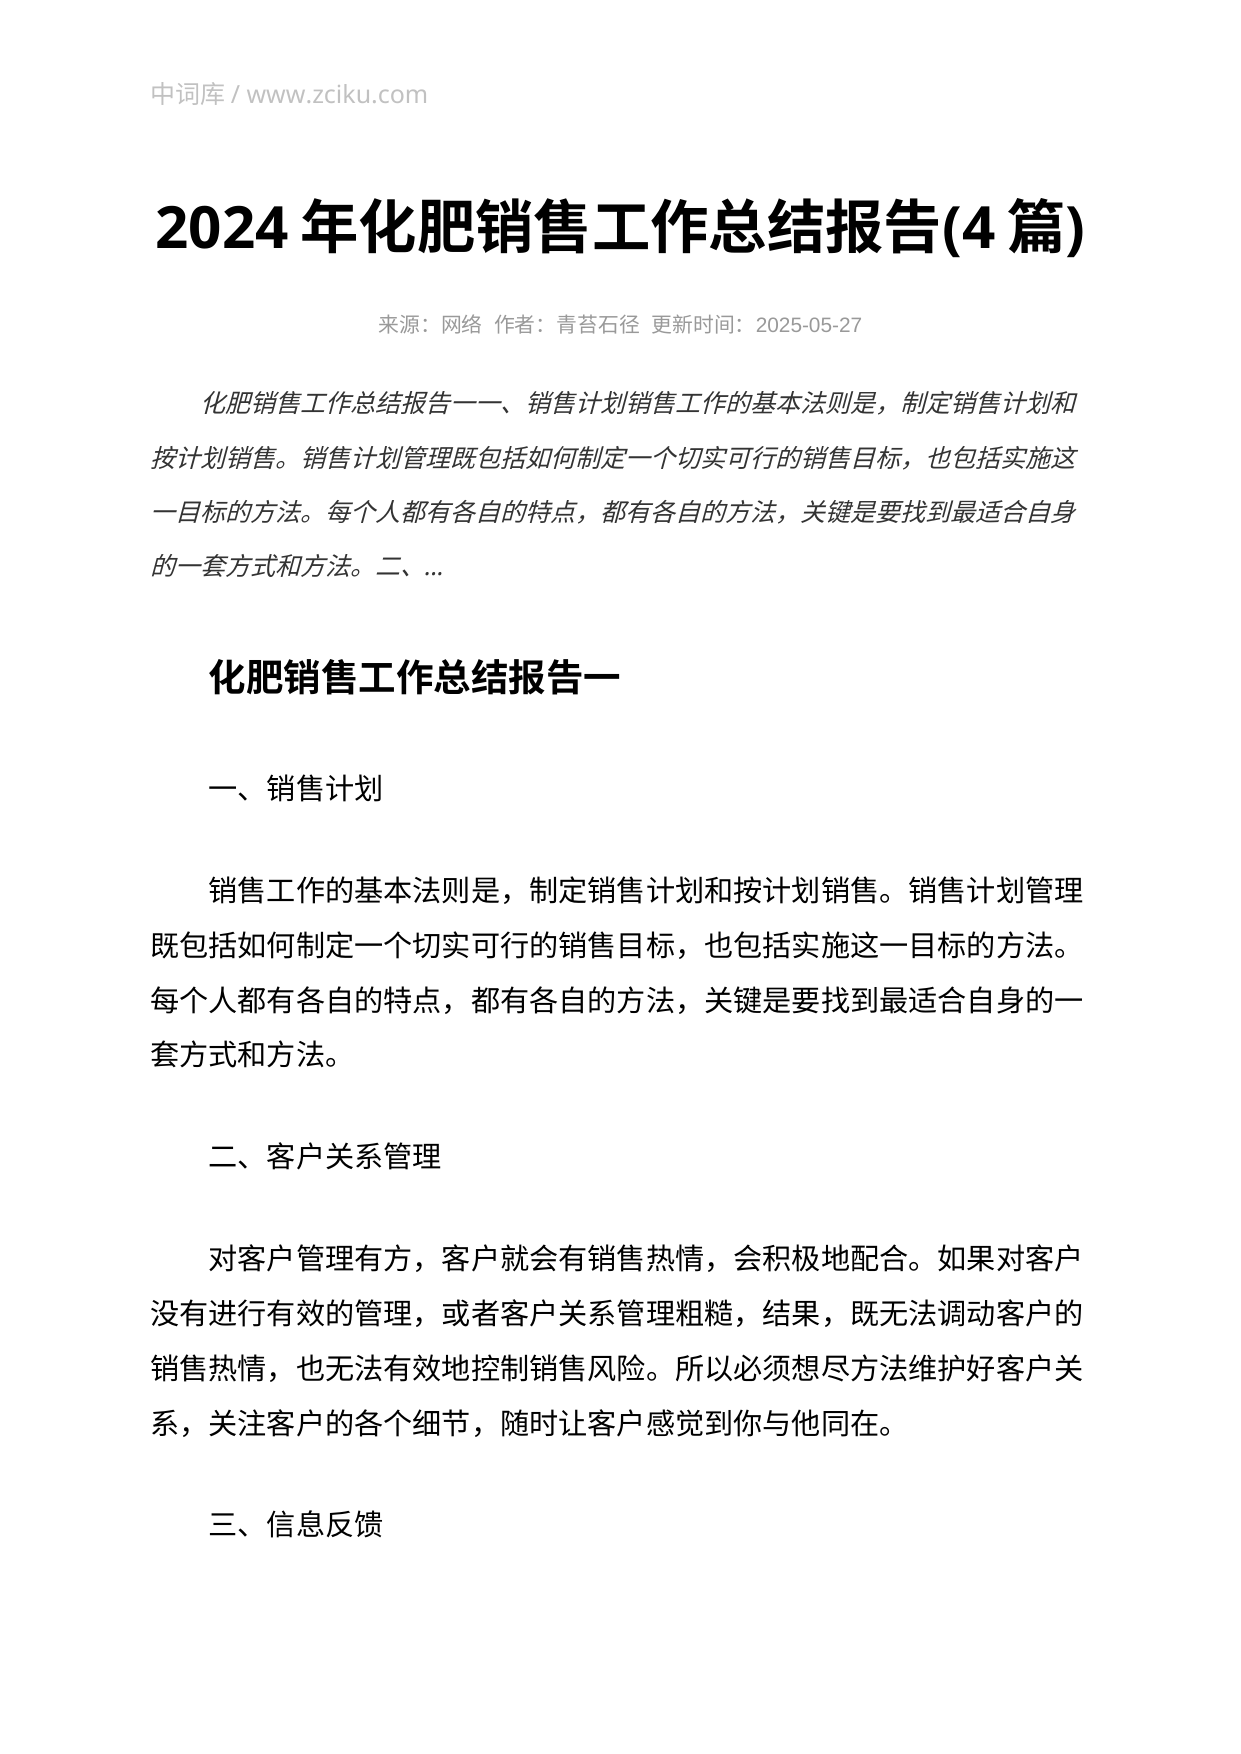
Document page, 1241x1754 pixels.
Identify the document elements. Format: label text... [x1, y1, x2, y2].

text 二、客户关系管理 [150, 1134, 1090, 1176]
subtitle 2024年化肥销售工作总结报告(4篇) [150, 181, 1090, 266]
text 销售工作的基本法则是，制定销售计划和按计划销售。销售计划管理既包括如何制定一个切实可行的销售目标，也包括实施这一目标的方法。每个人都有各自的特点，都有各自的方法，关键是要找到最适合自身的一套方式和方法。 [150, 867, 1090, 1074]
text 对客户管理有方，客户就会有销售热情，会积极地配合。如果对客户没有进行有效的管理，或者客户关系管理粗糙，结果，既无法调动客户的销售热情，也无法有效地控制销售风险。所以必须想尽方法维护好客户关系，关注客户的各个细节，随时让客户感觉到你与他同在。 [150, 1236, 1090, 1442]
text 一、销售计划 [150, 766, 1090, 808]
text 来源：网络 作者：青苔石径 更新时间：2025-05-27 [150, 313, 1090, 337]
text 化肥销售工作总结报告一 [150, 648, 1090, 702]
text 化肥销售工作总结报告一一、销售计划销售工作的基本法则是，制定销售计划和按计划销售。销售计划管理既包括如何制定一个切实可行的销售目标，也包括实施这一目标的方法。每个人都有各自的特点，都有各自的方法，关键是要找到最适合自身的一套方式和方法。二、... [150, 384, 1090, 583]
text 三、信息反馈 [150, 1502, 1090, 1544]
